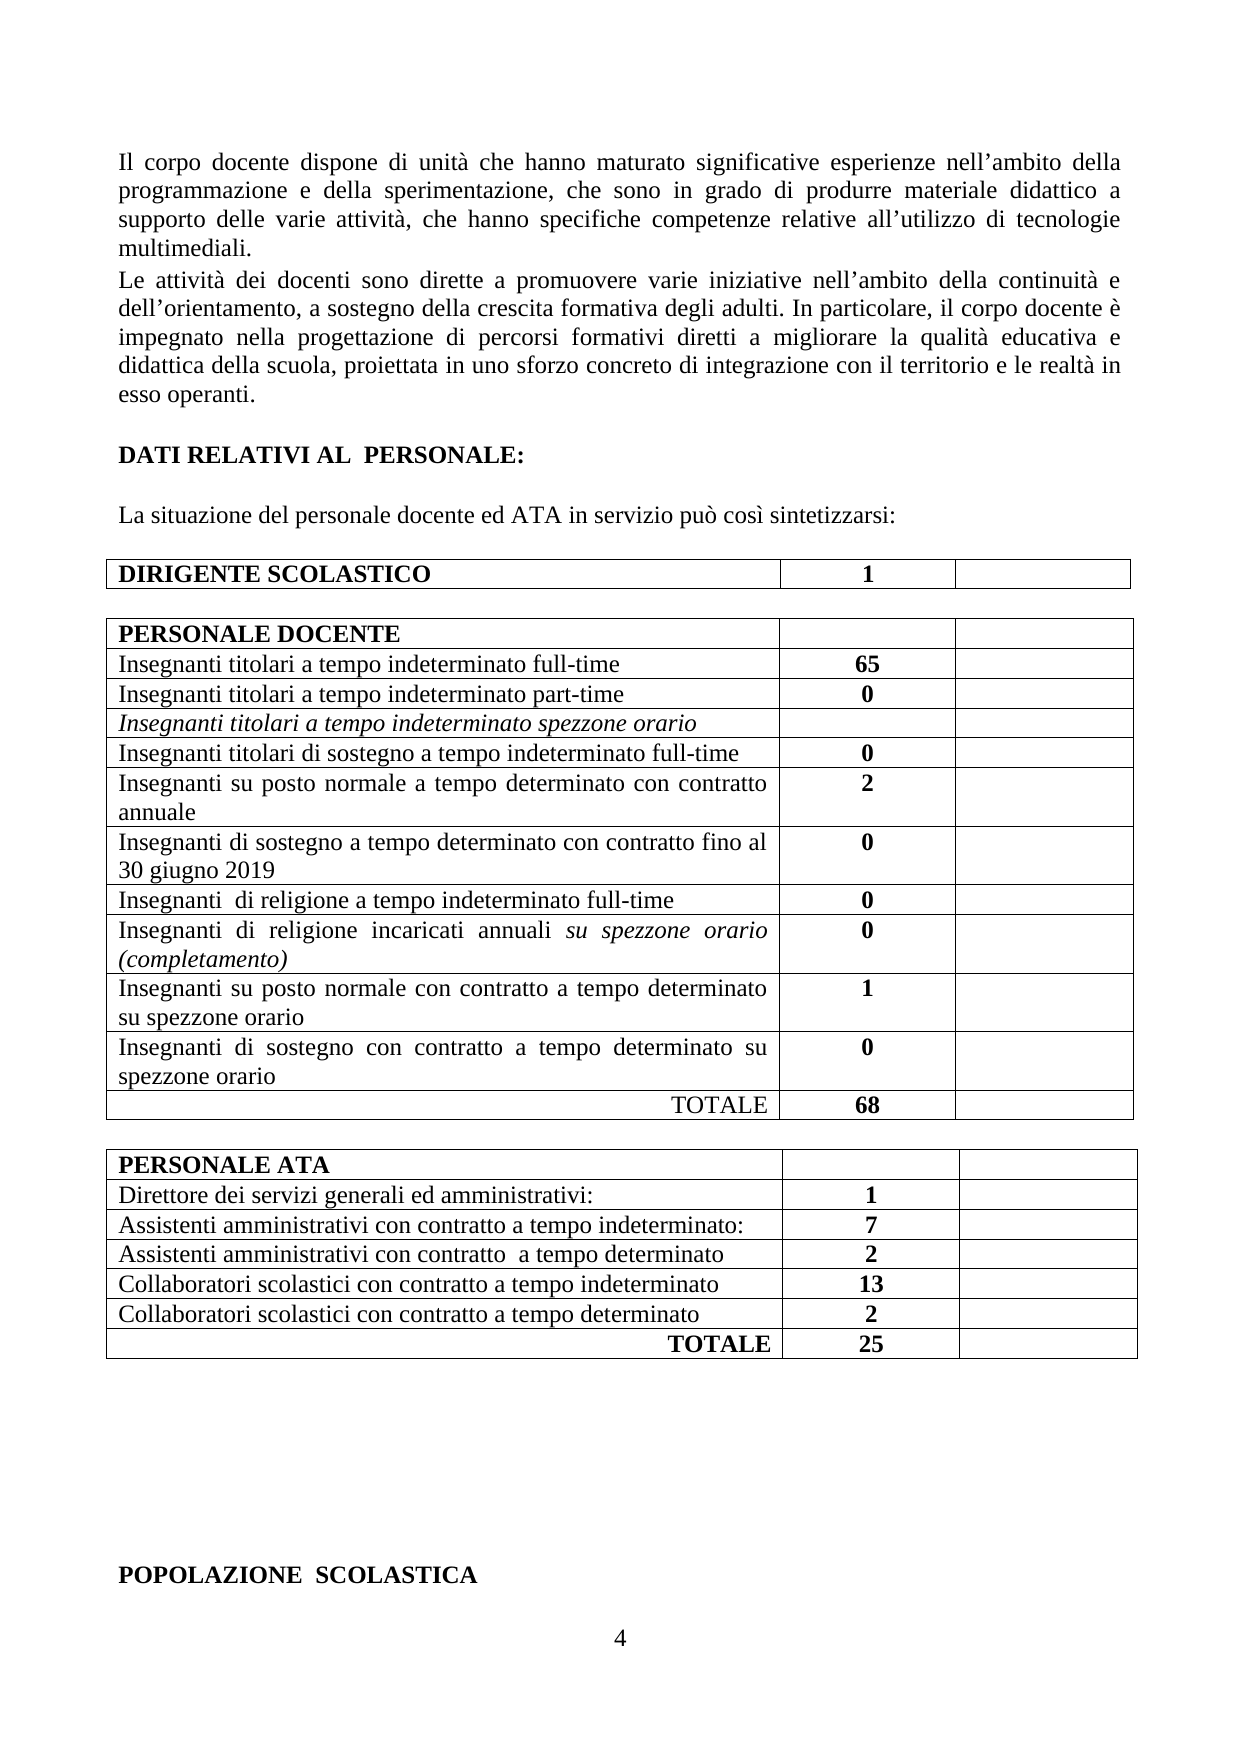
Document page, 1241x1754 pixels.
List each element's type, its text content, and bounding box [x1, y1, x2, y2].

table_cell [960, 1240, 1137, 1268]
text Il corpo docente dispone di unità che hanno maturato significative esperienze nell’ambito della programmazione e della sperimentazione, che sono in grado di produrre materiale didattico a supporto delle varie attività, che hanno specifiche competenze relative all’utilizzo di tecnologie multimediali. [118, 148, 1122, 262]
table_cell [956, 679, 1133, 707]
table_cell Insegnanti titolari a tempo indeterminato part-time [107, 679, 779, 707]
table_cell Insegnanti di sostegno a tempo determinato con contratto fino al 30 giugno 2019 [107, 827, 779, 884]
table_cell Insegnanti di religione a tempo indeterminato full-time [107, 885, 779, 914]
table_cell [960, 1210, 1137, 1238]
table_cell Direttore dei servizi generali ed amministrativi: [107, 1180, 782, 1209]
table_cell [960, 1329, 1137, 1358]
table_header [960, 1150, 1137, 1179]
table_cell 0 [780, 885, 955, 914]
table_cell [956, 738, 1133, 767]
table_cell 2 [780, 768, 955, 826]
table_cell 13 [783, 1269, 959, 1298]
text La situazione del personale docente ed ATA in servizio può così sintetizzarsi: [118, 501, 1122, 530]
table_cell Assistenti amministrativi con contratto a tempo indeterminato: [107, 1210, 782, 1238]
text Le attività dei docenti sono dirette a promuovere varie iniziative nell’ambito della continuità e dell’orientamento, a sostegno della crescita formativa degli adulti. In particolare, il corpo docente è impegnato nella progettazione di percorsi formativi diretti a migliorare la qualità educativa e didattica della scuola, proiettata in uno sforzo concreto di integrazione con il territorio e le realtà in esso operanti. [118, 265, 1122, 408]
table_header [956, 619, 1133, 648]
table_cell [956, 885, 1133, 914]
table_header [780, 619, 955, 648]
table_header [956, 560, 1130, 588]
table_cell [960, 1180, 1137, 1209]
table_cell Insegnanti su posto normale con contratto a tempo determinato su spezzone orario [107, 974, 779, 1031]
table_cell [956, 1032, 1133, 1089]
table_header PERSONALE ATA [107, 1150, 782, 1179]
table_cell 0 [780, 1032, 955, 1089]
table_cell Insegnanti titolari a tempo indeterminato full-time [107, 649, 779, 678]
table_cell [956, 915, 1133, 972]
table_cell [956, 709, 1133, 737]
table_cell 2 [783, 1299, 959, 1328]
table_cell 7 [783, 1210, 959, 1238]
table_cell [956, 827, 1133, 884]
table_cell 0 [780, 679, 955, 707]
table_cell [956, 768, 1133, 826]
table_cell 1 [783, 1180, 959, 1209]
table_cell Insegnanti titolari di sostegno a tempo indeterminato full-time [107, 738, 779, 767]
table_cell 1 [780, 974, 955, 1031]
table_cell Collaboratori scolastici con contratto a tempo indeterminato [107, 1269, 782, 1298]
text DATI RELATIVI AL PERSONALE: [59, 440, 1122, 469]
table_cell 0 [780, 827, 955, 884]
table_cell TOTALE [107, 1091, 779, 1119]
table_header [783, 1150, 959, 1179]
table_cell [960, 1269, 1137, 1298]
table_cell [780, 709, 955, 737]
table_cell Insegnanti di religione incaricati annuali su spezzone orario (completamento) [107, 915, 779, 972]
table_header DIRIGENTE SCOLASTICO [107, 560, 780, 588]
table_cell 68 [780, 1091, 955, 1119]
table_header PERSONALE DOCENTE [107, 619, 779, 648]
table_cell Insegnanti di sostegno con contratto a tempo determinato su spezzone orario [107, 1032, 779, 1089]
table_cell [960, 1299, 1137, 1328]
table_cell 0 [780, 738, 955, 767]
table_cell 65 [780, 649, 955, 678]
table_cell [956, 649, 1133, 678]
table_cell [956, 1091, 1133, 1119]
table_cell 2 [783, 1240, 959, 1268]
table_cell Insegnanti su posto normale a tempo determinato con contratto annuale [107, 768, 779, 826]
table_cell Assistenti amministrativi con contratto a tempo determinato [107, 1240, 782, 1268]
text POPOLAZIONE SCOLASTICA [118, 1560, 1122, 1589]
table_cell Insegnanti titolari a tempo indeterminato spezzone orario [107, 709, 779, 737]
table_cell 0 [780, 915, 955, 972]
table_cell [956, 974, 1133, 1031]
table_header 1 [781, 560, 955, 588]
table_cell TOTALE [107, 1329, 782, 1358]
table_cell 25 [783, 1329, 959, 1358]
table_cell Collaboratori scolastici con contratto a tempo determinato [107, 1299, 782, 1328]
